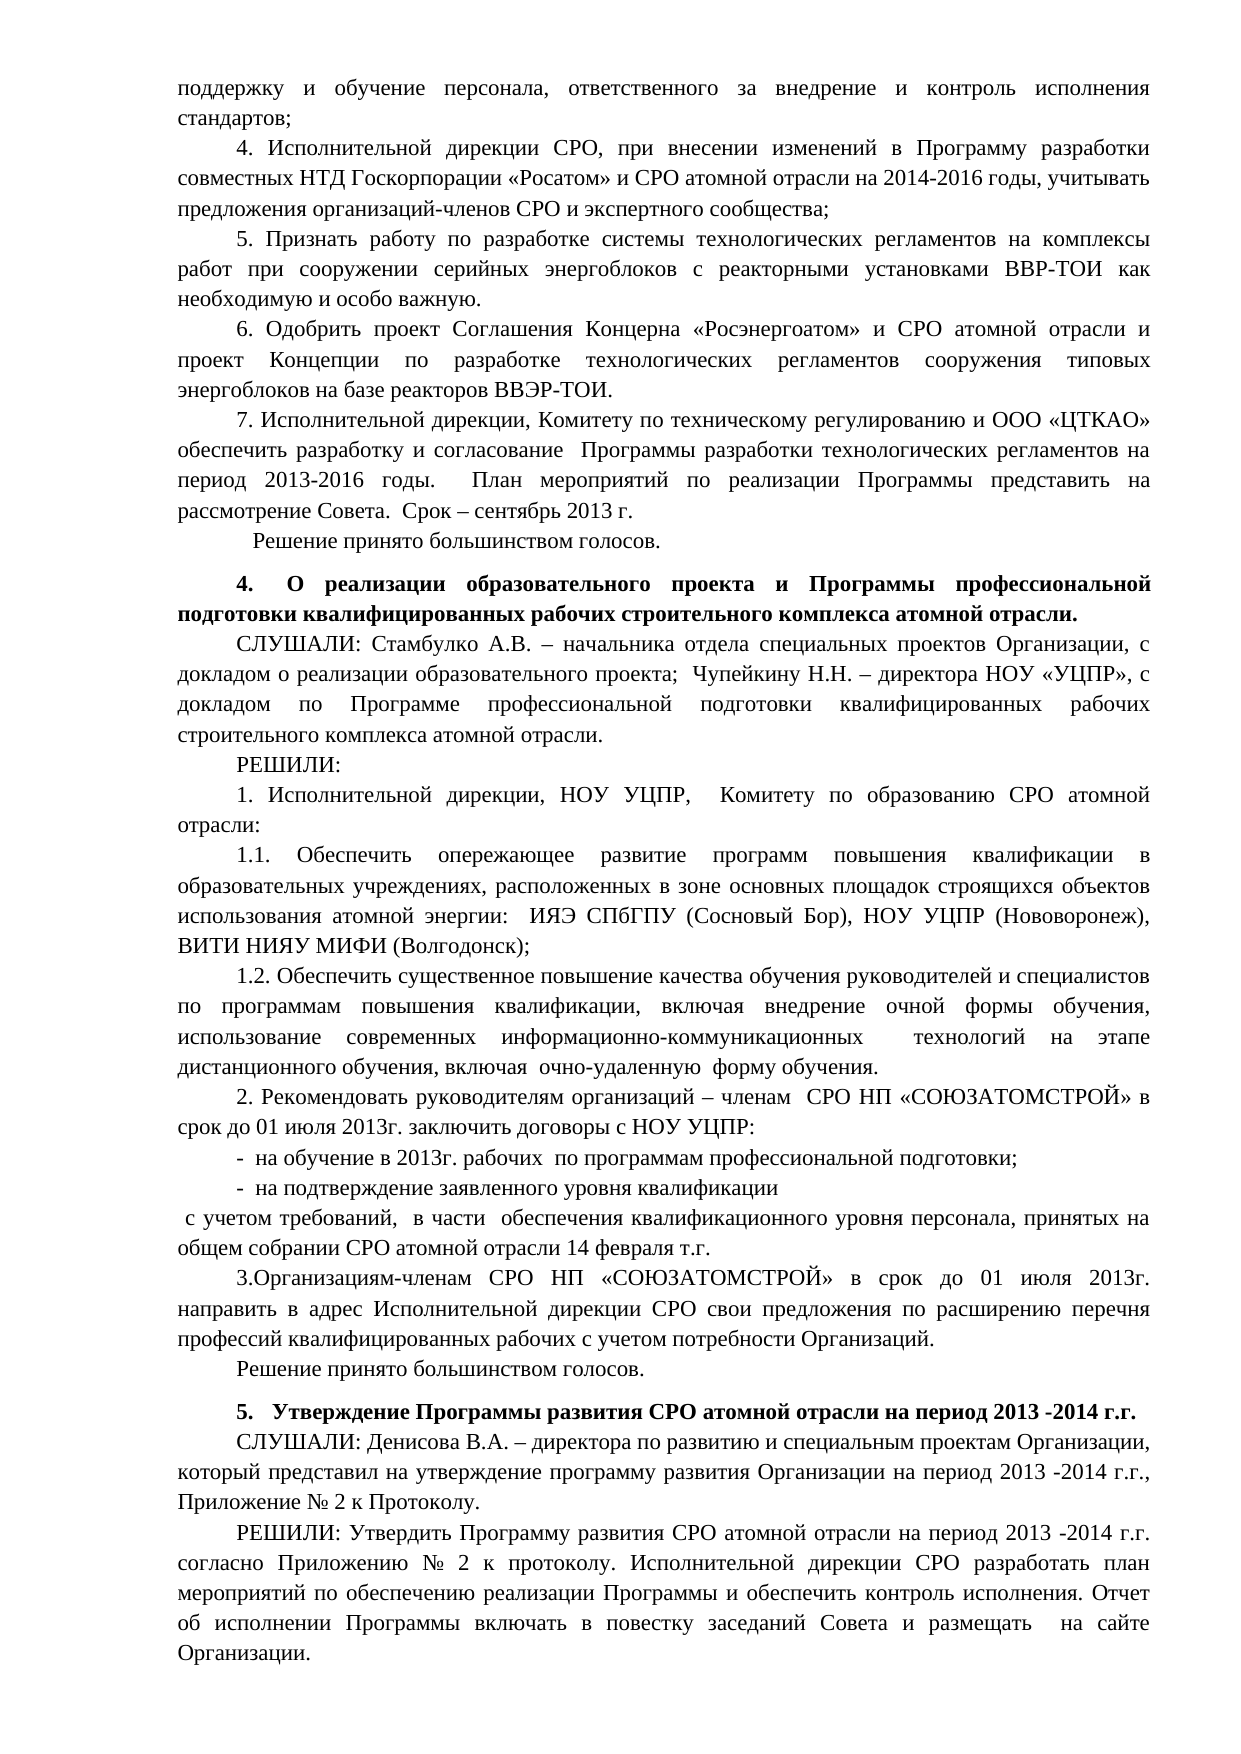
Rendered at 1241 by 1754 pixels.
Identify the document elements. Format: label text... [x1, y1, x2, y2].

text Решение принято большинством голосов. [177, 1355, 1152, 1381]
text 4. Исполнительной дирекции СРО, при внесении изменений в Программу разработки совместных НТД Госкорпорации «Росатом» и СРО атомной отрасли на 2014-2016 годы, учитывать предложения организаций-членов СРО и экспертного сообщества; [177, 134, 1152, 221]
text 6. Одобрить проект Соглашения Концерна «Росэнергоатом» и СРО атомной отрасли и проект Концепции по разработке технологических регламентов сооружения типовых энергоблоков на базе реакторов ВВЭР-ТОИ. [177, 316, 1152, 402]
list О реализации образовательного проекта и Программы профессиональной подготовки квалифицированных рабочих строительного комплекса атомной отрасли. [177, 570, 1152, 626]
text - на обучение в 2013г. рабочих по программам профессиональной подготовки; [177, 1144, 1152, 1170]
text 3.Организациям-членам СРО НП «СОЮЗАТОМСТРОЙ» в срок до 01 июля 2013г. направить в адрес Исполнительной дирекции СРО свои предложения по расширению перечня профессий квалифицированных рабочих с учетом потребности Организаций. [177, 1264, 1152, 1351]
text с учетом требований, в части обеспечения квалификационного уровня персонала, принятых на общем собрании СРО атомной отрасли 14 февраля т.г. [177, 1204, 1152, 1261]
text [177, 74, 1152, 130]
text СЛУШАЛИ: Стамбулко А.В. – начальника отдела специальных проектов Организации, с докладом о реализации образовательного проекта; Чупейкину Н.Н. – директора НОУ «УЦПР», с докладом по Программе профессиональной подготовки квалифицированных рабочих строительного комплекса атомной отрасли. [177, 630, 1152, 747]
text - на подтверждение заявленного уровня квалификации [177, 1174, 1152, 1200]
text 1.2. Обеспечить существенное повышение качества обучения руководителей и специалистов по программам повышения квалификации, включая внедрение очной формы обучения, использование современных информационно-коммуникационных технологий на этапе дистанционного обучения, включая очно-удаленную форму обучения. [177, 962, 1152, 1079]
text РЕШИЛИ: [177, 751, 1152, 777]
text 1. Исполнительной дирекции, НОУ УЦПР, Комитету по образованию СРО атомной отрасли: [177, 781, 1152, 838]
list Утверждение Программы развития СРО атомной отрасли на период 2013 -2014 г.г. [177, 1398, 1152, 1424]
text 2. Рекомендовать руководителям организаций – членам СРО НП «СОЮЗАТОМСТРОЙ» в срок до 01 июля 2013г. заключить договоры с НОУ УЦПР: [177, 1083, 1152, 1140]
text СЛУШАЛИ: Денисова В.А. – директора по развитию и специальным проектам Организации, который представил на утверждение программу развития Организации на период 2013 -2014 г.г., Приложение № 2 к Протоколу. [177, 1428, 1152, 1515]
text 1.1. Обеспечить опережающее развитие программ повышения квалификации в образовательных учреждениях, расположенных в зоне основных площадок строящихся объектов использования атомной энергии: ИЯЭ СПбГПУ (Сосновый Бор), НОУ УЦПР (Нововоронеж), ВИТИ НИЯУ МИФИ (Волгодонск); [177, 842, 1152, 958]
text РЕШИЛИ: Утвердить Программу развития СРО атомной отрасли на период 2013 -2014 г.г. согласно Приложению № 2 к протоколу. Исполнительной дирекции СРО разработать план мероприятий по обеспечению реализации Программы и обеспечить контроль исполнения. Отчет об исполнении Программы включать в повестку заседаний Совета и размещать на сайте Организации. [177, 1519, 1152, 1666]
text 7. Исполнительной дирекции, Комитету по техническому регулированию и ООО «ЦТКАО» обеспечить разработку и согласование Программы разработки технологических регламентов на период 2013-2016 годы. План мероприятий по реализации Программы представить на рассмотрение Совета. Срок – сентябрь 2013 г. [177, 406, 1152, 523]
text Решение принято большинством голосов. [252, 527, 1152, 553]
text 5. Признать работу по разработке системы технологических регламентов на комплексы работ при сооружении серийных энергоблоков с реакторными установками ВВР-ТОИ как необходимую и особо важную. [177, 225, 1152, 312]
